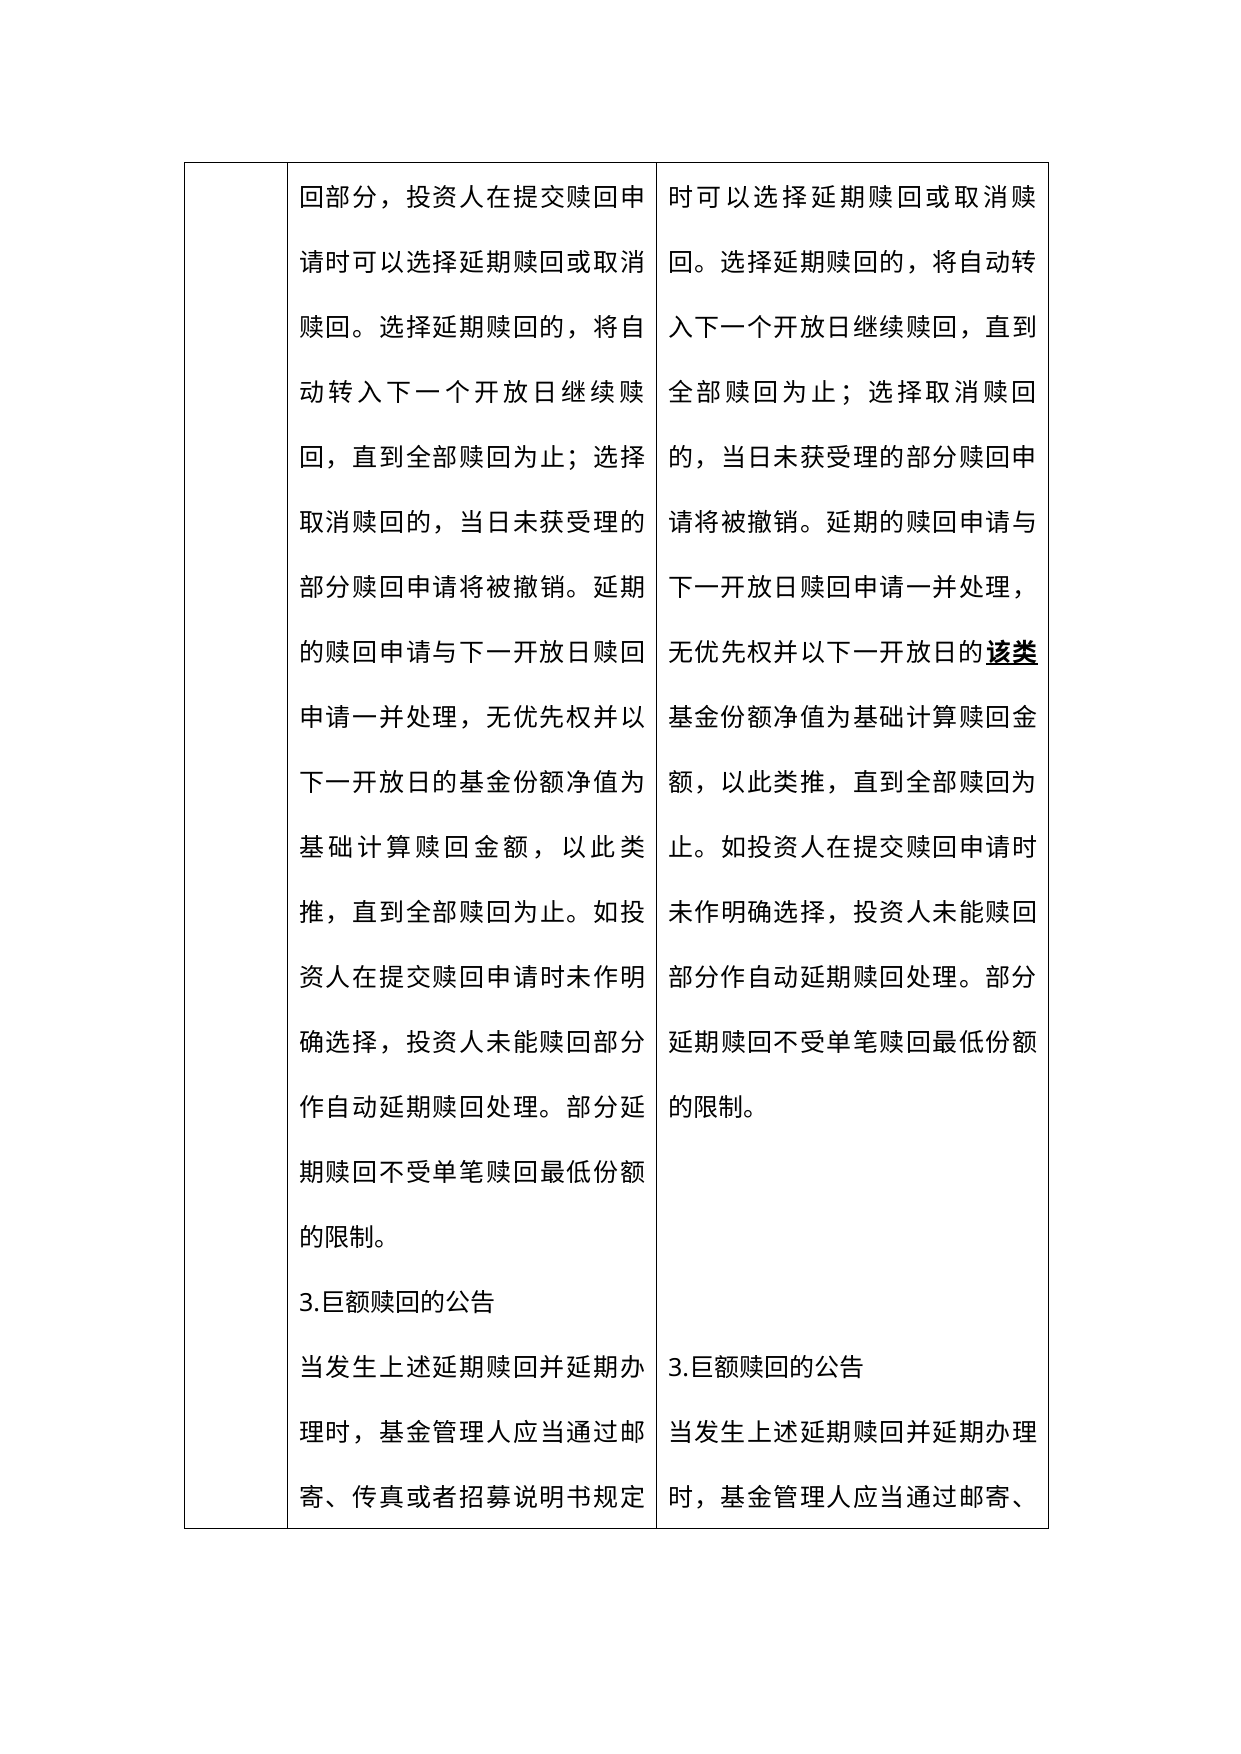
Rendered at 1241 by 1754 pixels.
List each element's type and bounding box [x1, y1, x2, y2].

table_cell [288, 163, 656, 1528]
table_cell [657, 163, 1048, 1528]
